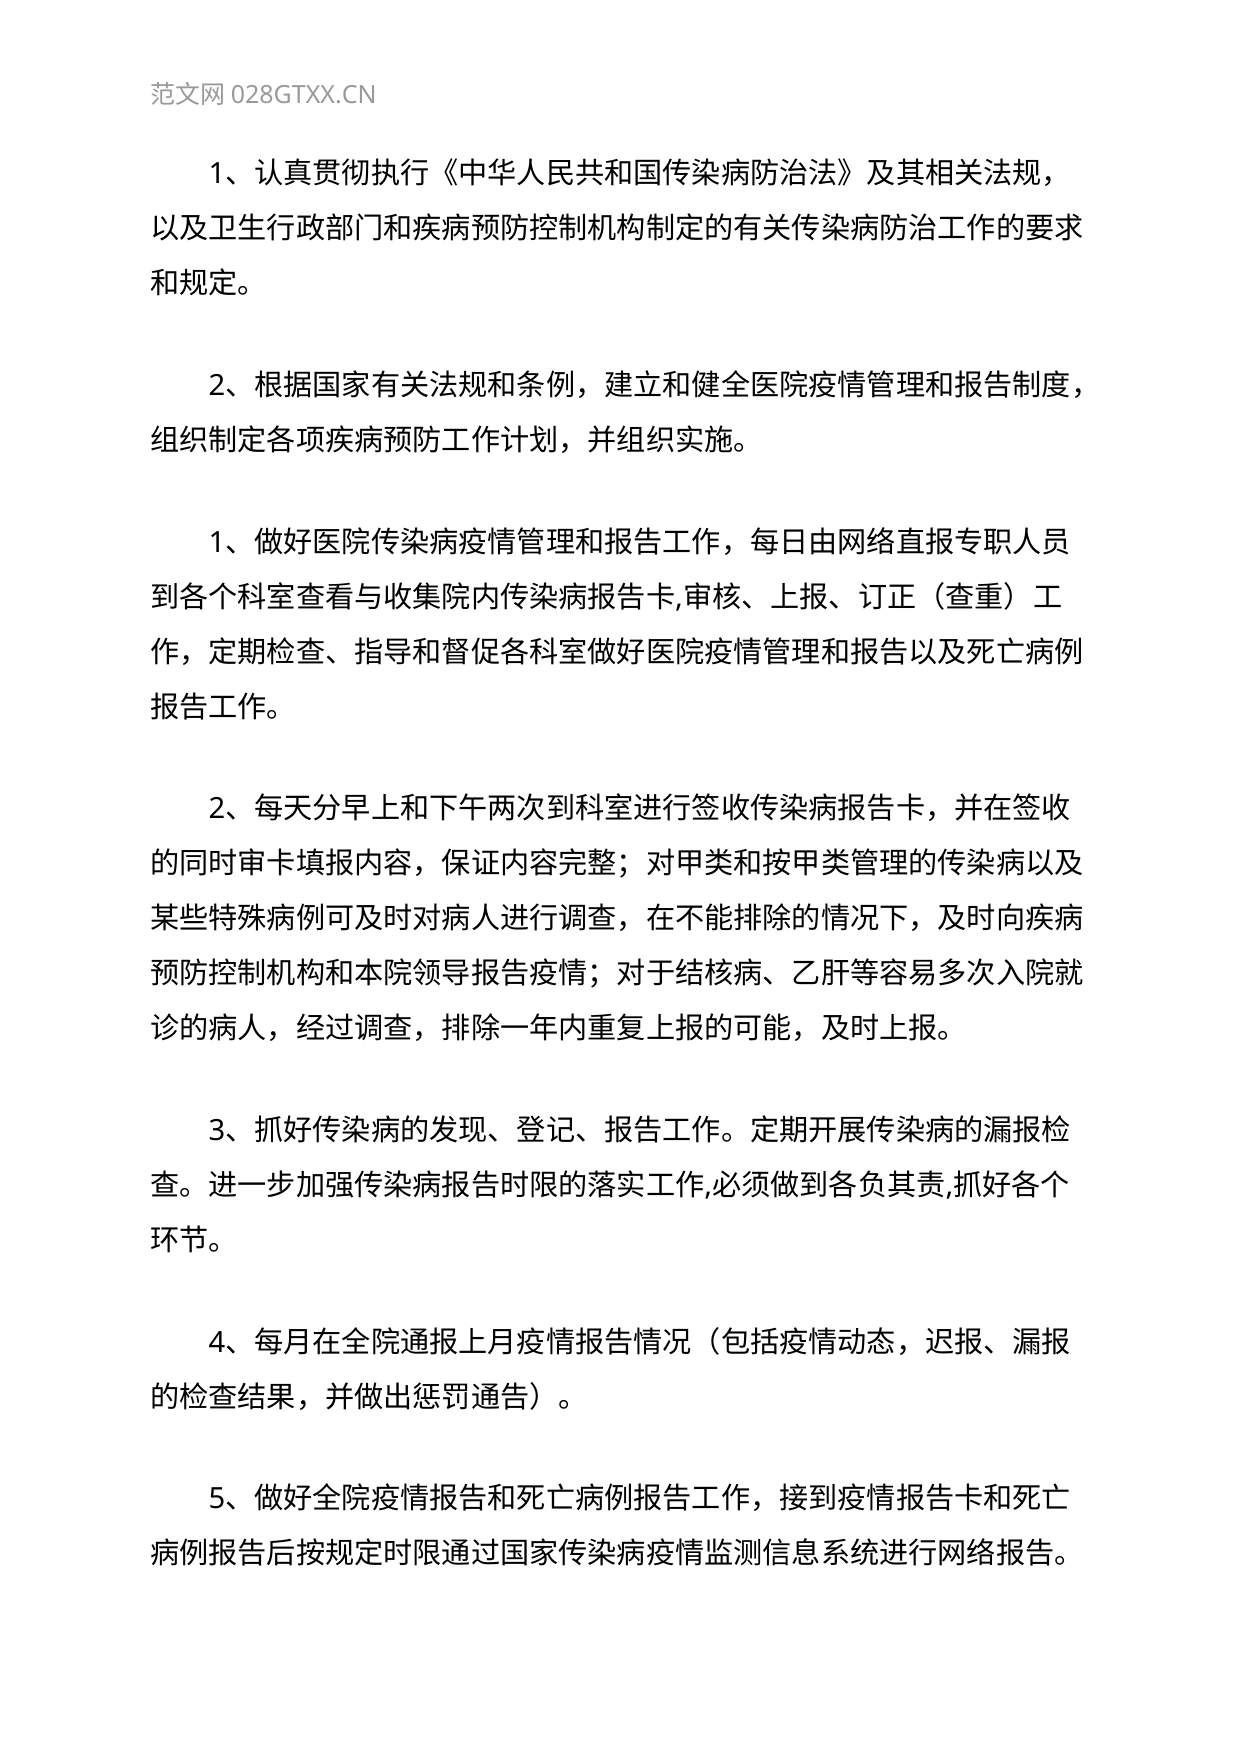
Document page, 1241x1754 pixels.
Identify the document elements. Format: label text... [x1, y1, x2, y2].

text 5、做好全院疫情报告和死亡病例报告工作，接到疫情报告卡和死亡病例报告后按规定时限通过国家传染病疫情监测信息系统进行网络报告。 [150, 1475, 1090, 1572]
text 3、抓好传染病的发现、登记、报告工作。定期开展传染病的漏报检查。进一步加强传染病报告时限的落实工作,必须做到各负其责,抓好各个环节。 [150, 1107, 1090, 1259]
text 1、认真贯彻执行《中华人民共和国传染病防治法》及其相关法规，以及卫生行政部门和疾病预防控制机构制定的有关传染病防治工作的要求和规定。 [150, 150, 1090, 302]
text 4、每月在全院通报上月疫情报告情况（包括疫情动态，迟报、漏报的检查结果，并做出惩罚通告）。 [150, 1318, 1090, 1416]
text 2、根据国家有关法规和条例，建立和健全医院疫情管理和报告制度，组织制定各项疾病预防工作计划，并组织实施。 [150, 362, 1090, 459]
text 1、做好医院传染病疫情管理和报告工作，每日由网络直报专职人员到各个科室查看与收集院内传染病报告卡,审核、上报、订正（查重）工作，定期检查、指导和督促各科室做好医院疫情管理和报告以及死亡病例报告工作。 [150, 518, 1090, 726]
text 2、每天分早上和下午两次到科室进行签收传染病报告卡，并在签收的同时审卡填报内容，保证内容完整；对甲类和按甲类管理的传染病以及某些特殊病例可及时对病人进行调查，在不能排除的情况下，及时向疾病预防控制机构和本院领导报告疫情；对于结核病、乙肝等容易多次入院就诊的病人，经过调查，排除一年内重复上报的可能，及时上报。 [150, 785, 1090, 1047]
